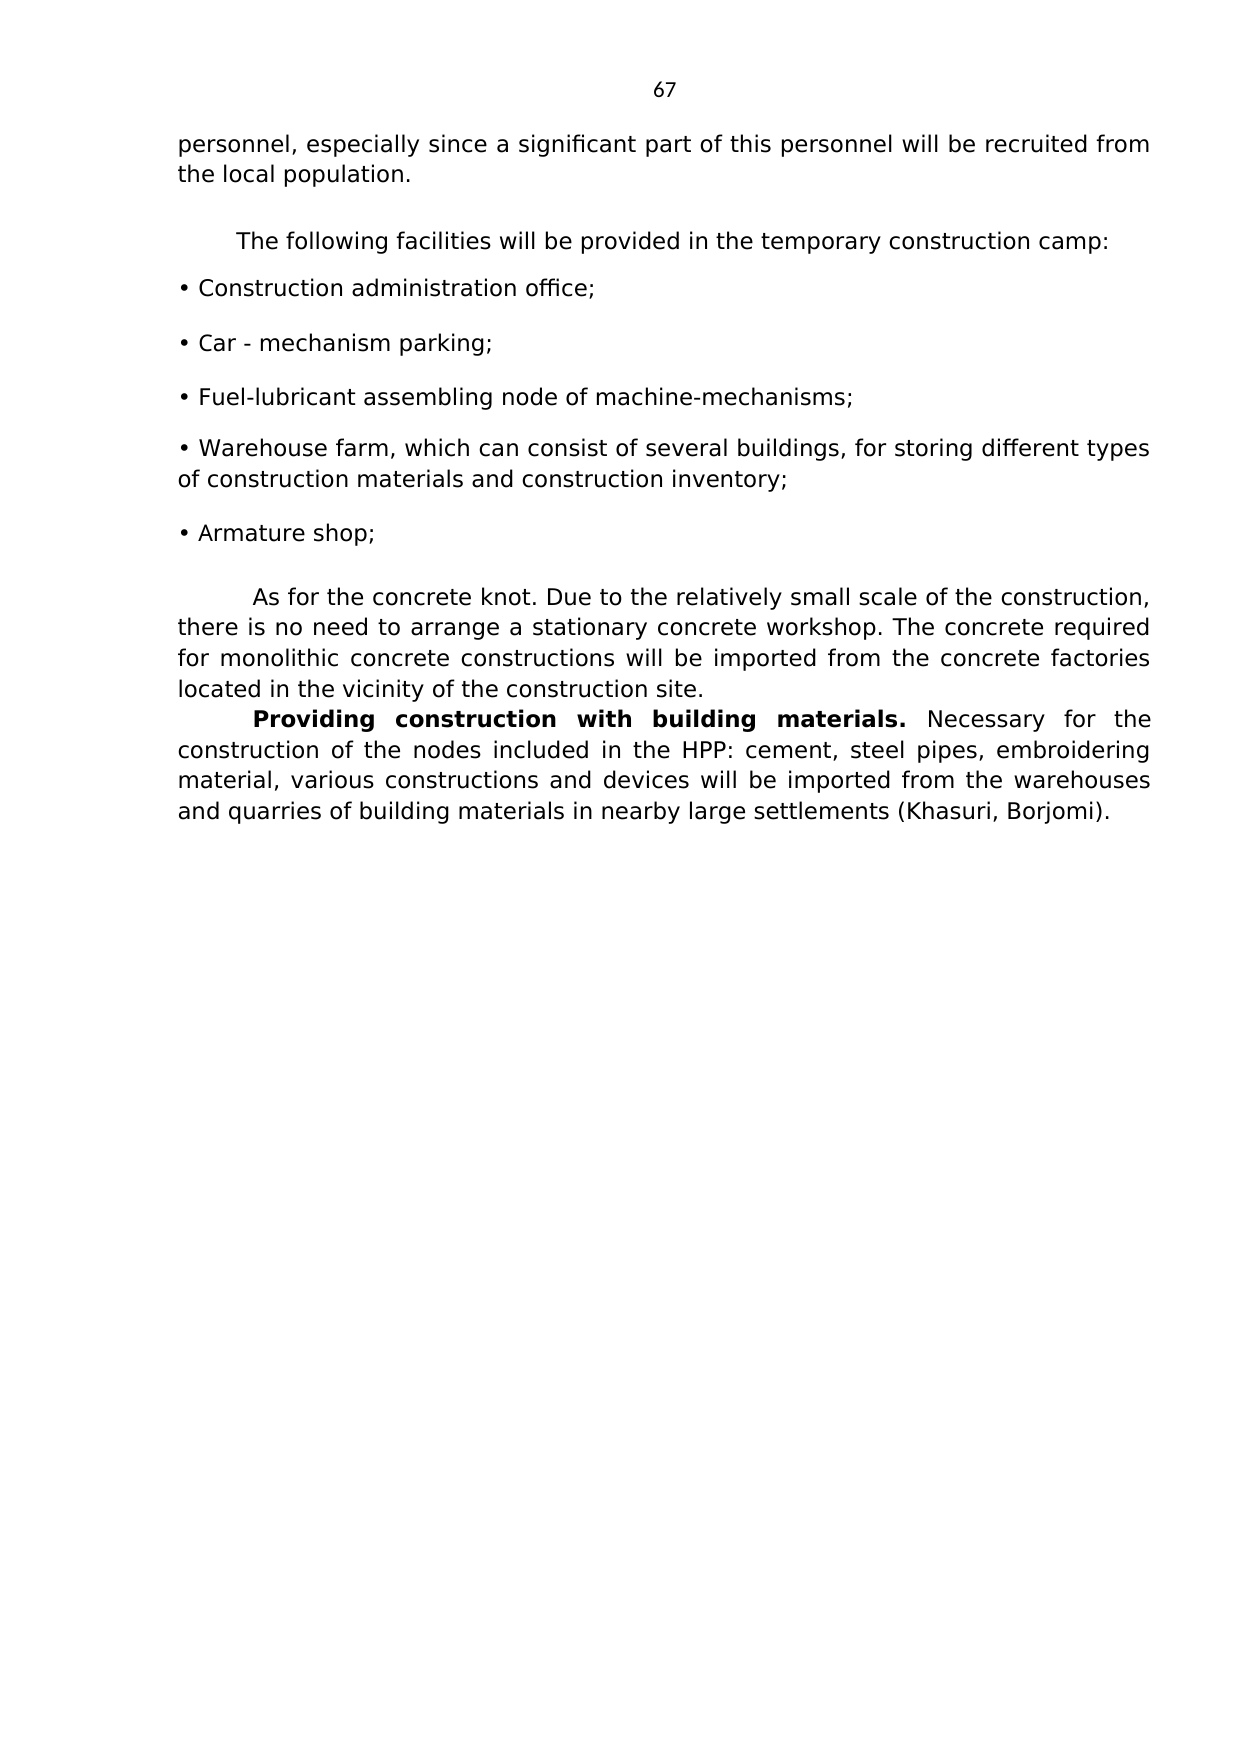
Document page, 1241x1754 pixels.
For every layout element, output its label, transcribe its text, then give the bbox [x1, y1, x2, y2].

text • Fuel-lubricant assembling node of machine-mechanisms; [177, 384, 1152, 410]
list Providing construction with building materials. Necessary for the construction of the nodes included in the HPP: cement, steel pipes, embroidering material, various constructions and devices will be imported from the warehouses and quarries of building materials in nearby large settlements (Khasuri, Borjomi). [177, 706, 1152, 825]
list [177, 131, 1152, 188]
text • Car - mechanism parking; [177, 327, 1152, 358]
text • Warehouse farm, which can consist of several buildings, for storing different types of construction materials and construction inventory; [177, 435, 1152, 492]
list As for the concrete knot. Due to the relatively small scale of the construction, there is no need to arrange a stationary concrete workshop. The concrete required for monolithic concrete constructions will be imported from the concrete factories located in the vicinity of the construction site. [177, 584, 1152, 702]
list The following facilities will be provided in the temporary construction camp: [236, 228, 1152, 255]
text • Construction administration office; [177, 276, 1152, 302]
list • Armature shop; [177, 517, 1152, 548]
